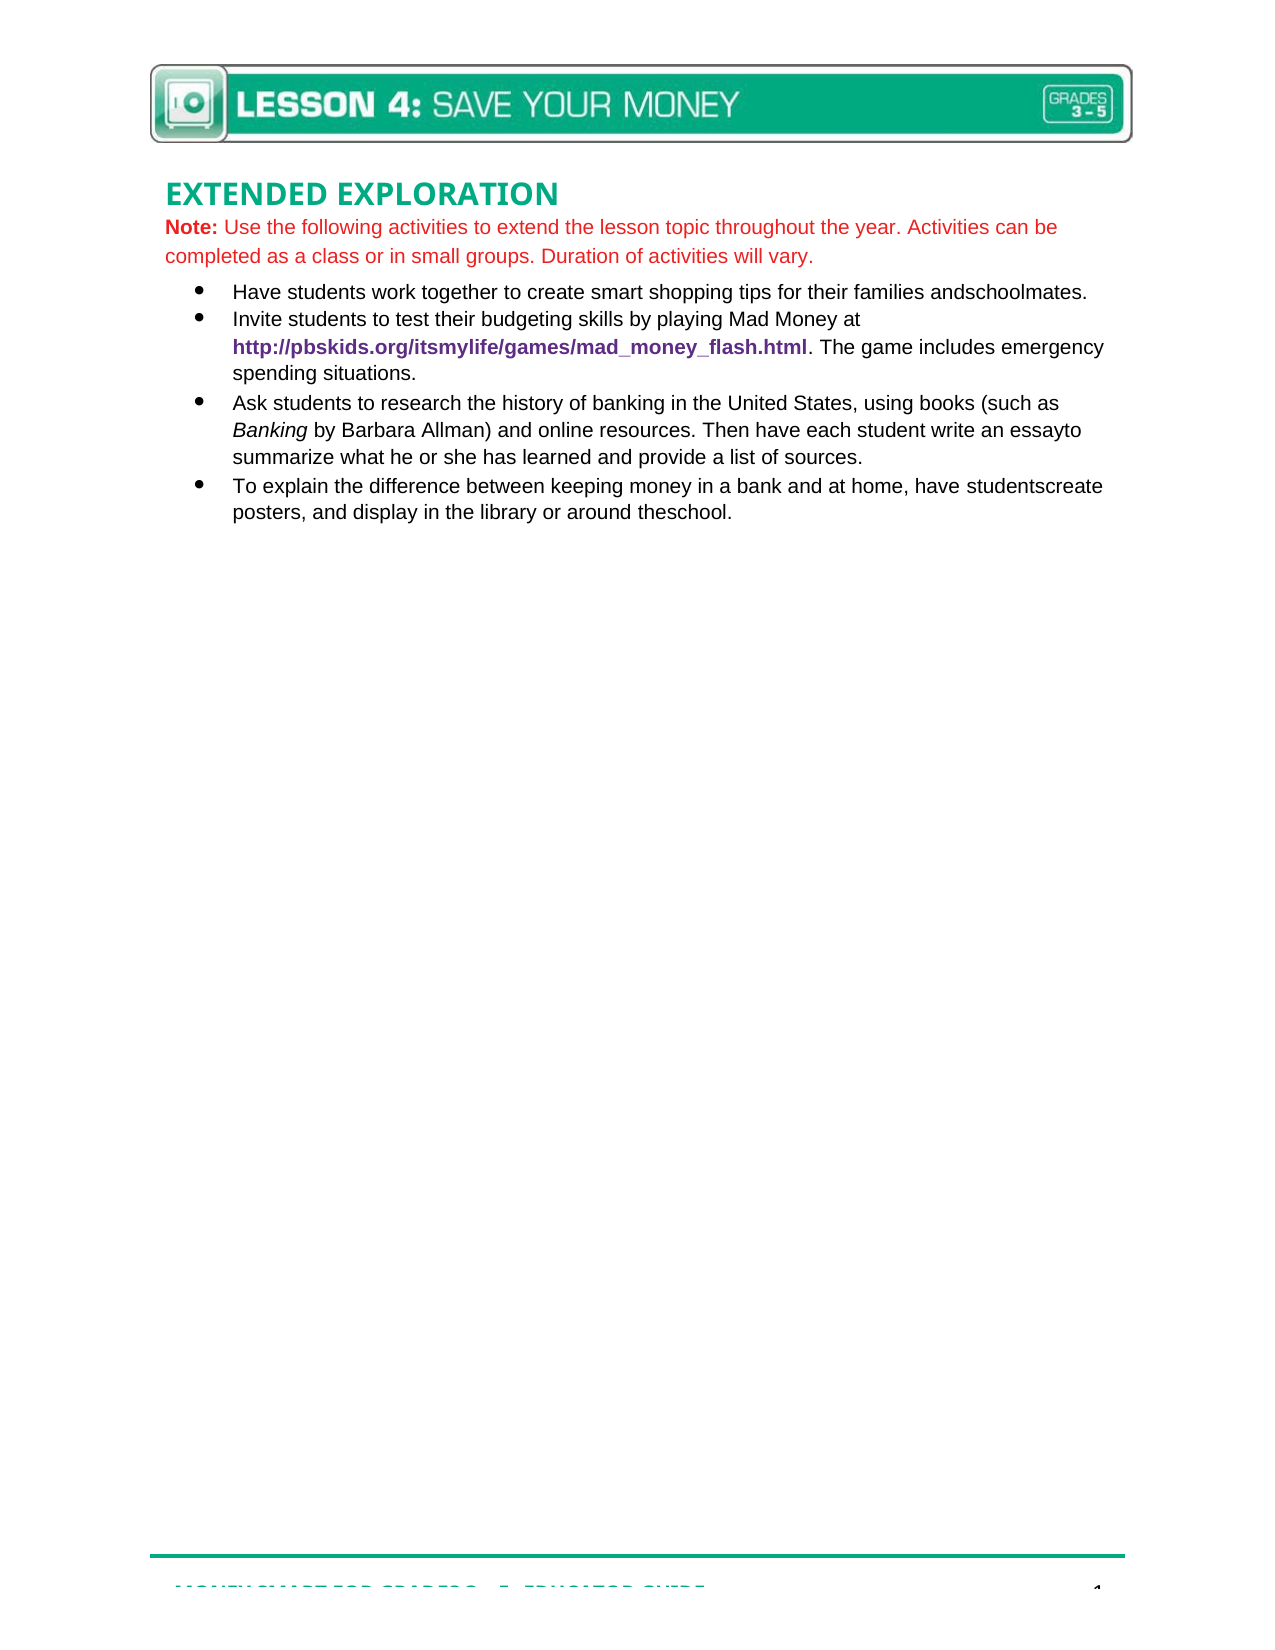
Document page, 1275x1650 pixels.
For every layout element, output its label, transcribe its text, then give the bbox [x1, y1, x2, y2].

list Ask students to research the history of banking in the United States, using books (such as Banking by Barbara Allman) and online resources. Then have each student write an essayto summarize what he or she has learned and provide a list of sources. [195, 391, 1084, 469]
text Note: Use the following activities to extend the lesson topic throughout the year. Activities can be completed as a class or in small groups. Duration of activities will vary. [165, 214, 1101, 267]
text EXTENDED EXPLORATION [165, 171, 1101, 214]
list To explain the difference between keeping money in a bank and at home, have studentscreate posters, and display in the library or around theschool. [195, 474, 1103, 524]
picture [150, 64, 1133, 143]
list Invite students to test their budgeting skills by playing Mad Money at http://pbskids.org/itsmylife/games/mad_money_flash.html. The game includes emergency spending situations. [195, 307, 1105, 385]
list Have students work together to create smart shopping tips for their families andschoolmates. [195, 279, 1137, 304]
